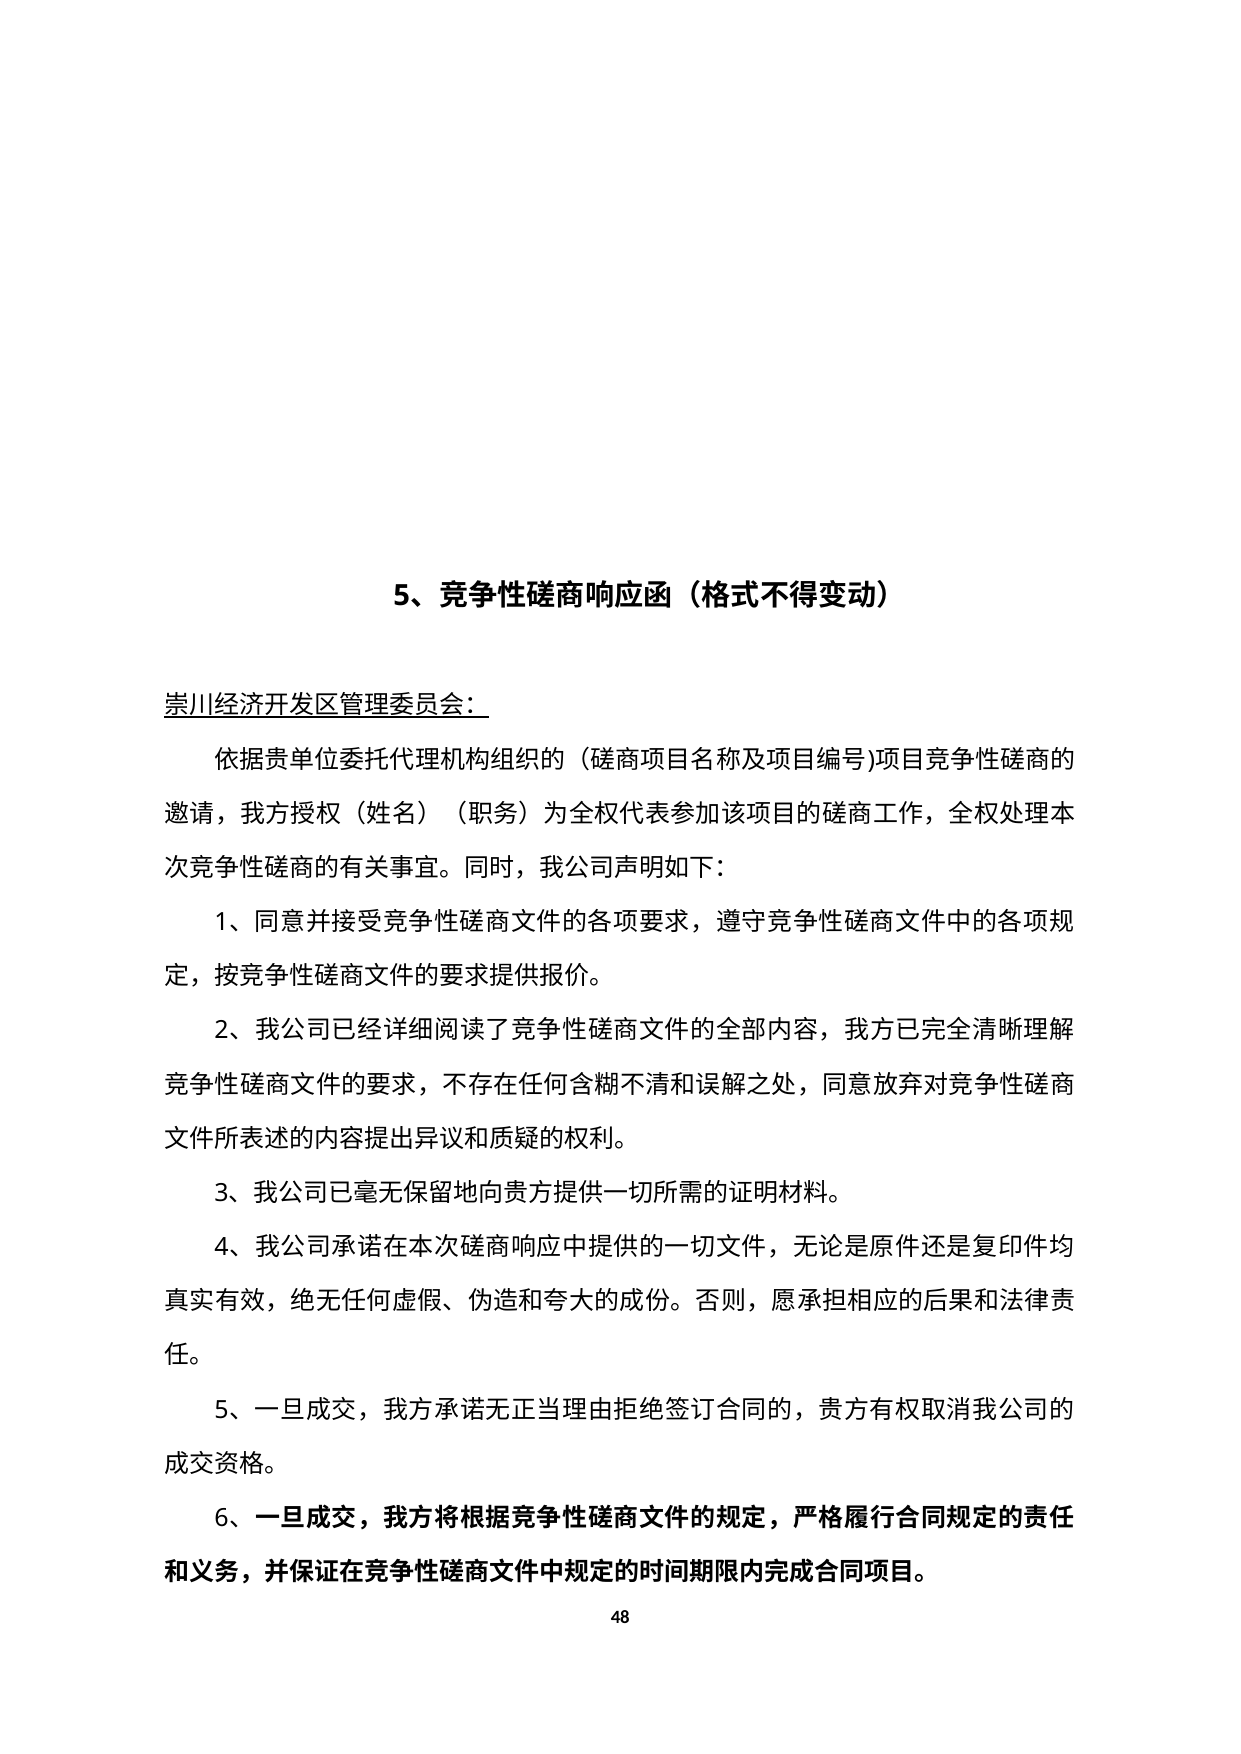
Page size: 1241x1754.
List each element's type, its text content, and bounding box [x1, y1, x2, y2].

text 5、竞争性磋商响应函（格式不得变动） [164, 562, 1076, 616]
text 崇川经济开发区管理委员会： [164, 671, 1076, 725]
text 2、我公司已经详细阅读了竞争性磋商文件的全部内容，我方已完全清晰理解竞争性磋商文件的要求，不存在任何含糊不清和误解之处，同意放弃对竞争性磋商文件所表述的内容提出异议和质疑的权利。 [164, 996, 1076, 1158]
text 依据贵单位委托代理机构组织的（磋商项目名称及项目编号)项目竞争性磋商的邀请，我方授权（姓名）（职务）为全权代表参加该项目的磋商工作，全权处理本次竞争性磋商的有关事宜。同时，我公司声明如下： [164, 725, 1076, 887]
text 5、一旦成交，我方承诺无正当理由拒绝签订合同的，贵方有权取消我公司的成交资格。 [164, 1375, 1076, 1483]
text 4、我公司承诺在本次磋商响应中提供的一切文件，无论是原件还是复印件均真实有效，绝无任何虚假、伪造和夸大的成份。否则，愿承担相应的后果和法律责任。 [164, 1212, 1076, 1375]
text 6、一旦成交，我方将根据竞争性磋商文件的规定，严格履行合同规定的责任和义务，并保证在竞争性磋商文件中规定的时间期限内完成合同项目。 [164, 1483, 1076, 1591]
text 1、同意并接受竞争性磋商文件的各项要求，遵守竞争性磋商文件中的各项规定，按竞争性磋商文件的要求提供报价。 [164, 887, 1076, 996]
text 3、我公司已毫无保留地向贵方提供一切所需的证明材料。 [164, 1158, 1076, 1212]
